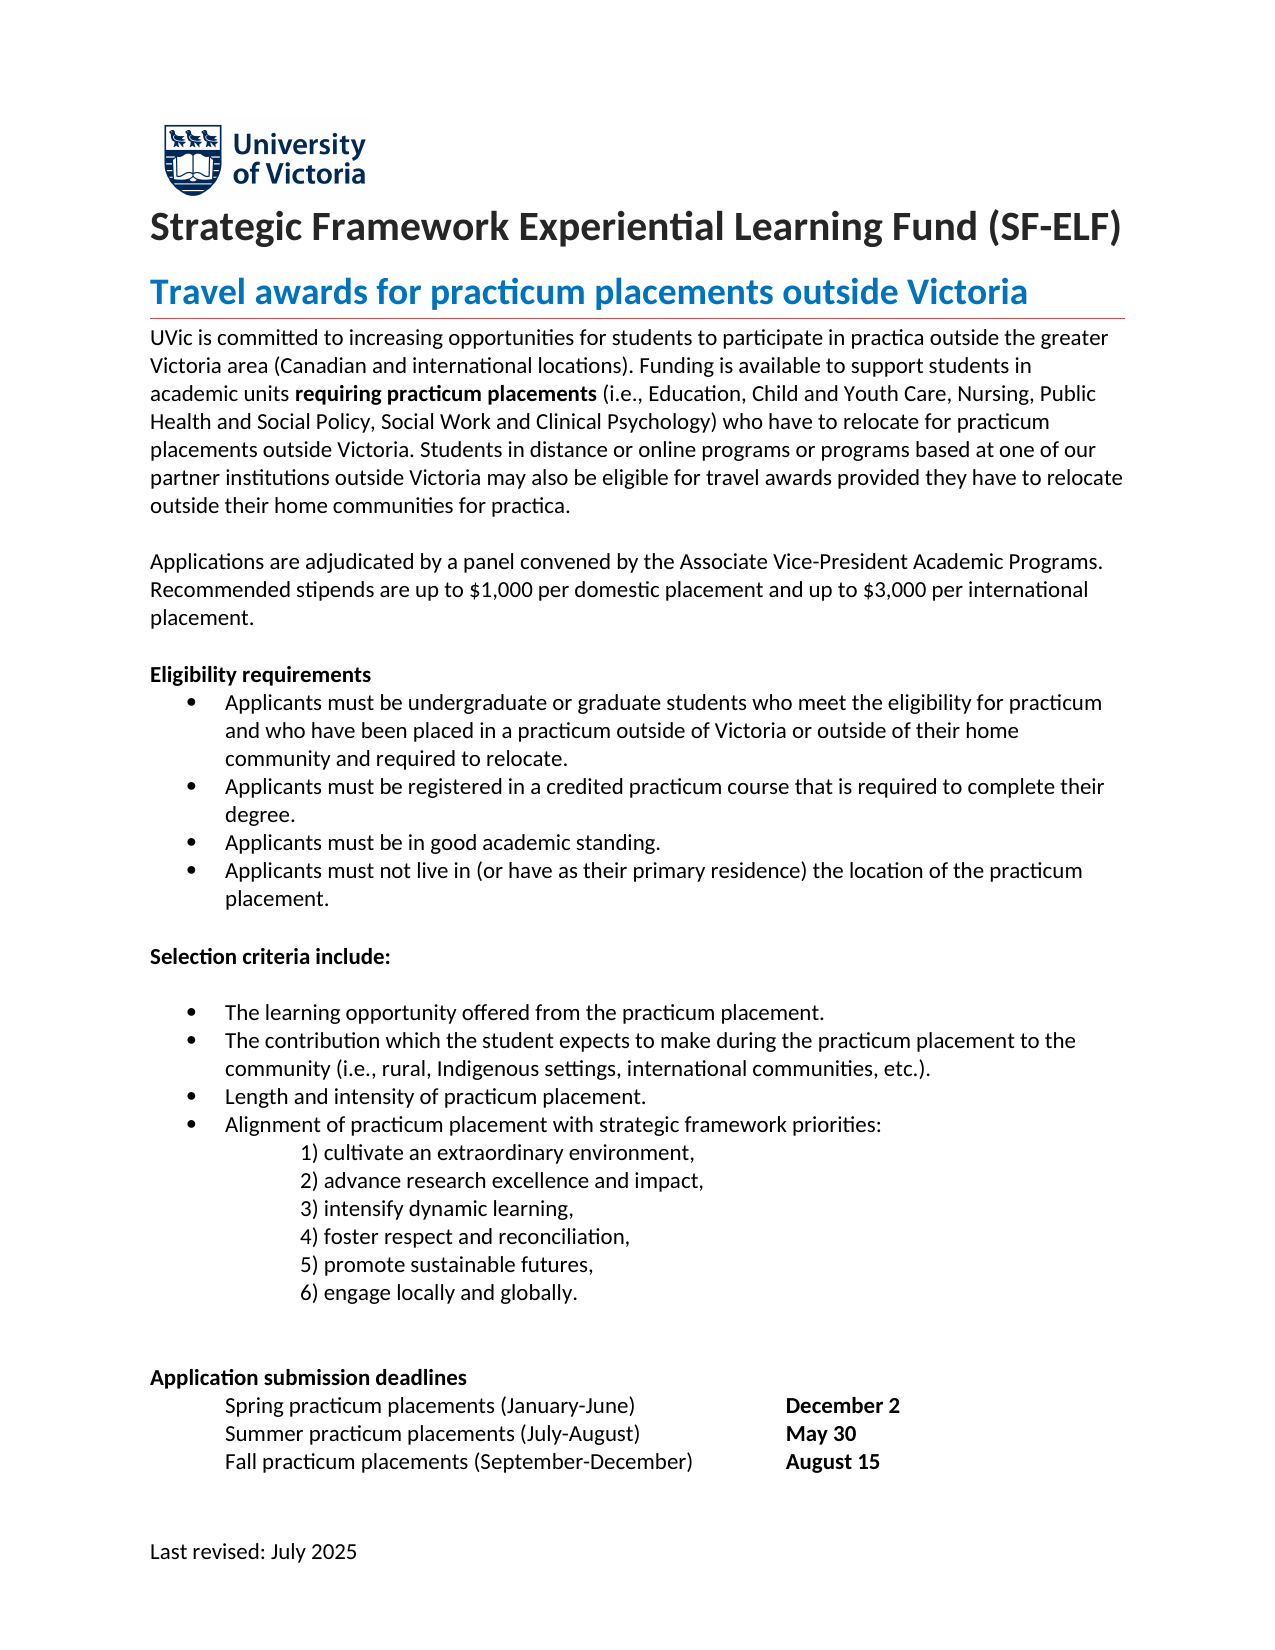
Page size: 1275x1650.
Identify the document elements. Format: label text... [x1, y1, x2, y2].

subtitle Selection criteria include: [150, 942, 1125, 970]
list The learning opportunity offered from the practicum placement. [187, 998, 1125, 1026]
title Strategic Framework Experiential Learning Fund (SF-ELF) [150, 200, 1125, 251]
table_cell May 30 August 15 [774, 1419, 1188, 1475]
text Applications are adjudicated by a panel convened by the Associate Vice-President Academic Programs. Recommended stipends are up to $1,000 per domestic placement and up to $3,000 per international placement. [150, 547, 1125, 631]
list 5) promote sustainable futures, [300, 1250, 1125, 1278]
text UVic is committed to increasing opportunities for students to participate in practica outside the greater Victoria area (Canadian and international locations). Funding is available to support students in academic units requiring practicum placements (i.e., Education, Child and Youth Care, Nursing, Public Health and Social Policy, Social Work and Clinical Psychology) who have to relocate for practicum placements outside Victoria. Students in distance or online programs or programs based at one of our partner institutions outside Victoria may also be eligible for travel awards provided they have to relocate outside their home communities for practica. [150, 323, 1125, 519]
subtitle Travel awards for practicum placements outside Victoria [150, 268, 1125, 318]
picture [159, 118, 371, 201]
list Alignment of practicum placement with strategic framework priorities: [187, 1110, 1125, 1138]
table_header Spring practicum placements (January-June) [214, 1391, 774, 1419]
list 3) intensify dynamic learning, [300, 1194, 1125, 1222]
list The contribution which the student expects to make during the practicum placement to the community (i.e., rural, Indigenous settings, international communities, etc.). [187, 1026, 1125, 1082]
list Length and intensity of practicum placement. [187, 1082, 1125, 1110]
table_cell Summer practicum placements (July-August) Fall practicum placements (September-December) [214, 1419, 774, 1475]
table_header December 2 [774, 1391, 1188, 1419]
list 2) advance research excellence and impact, [300, 1166, 1125, 1194]
list 1) cultivate an extraordinary environment, [300, 1138, 1125, 1166]
subtitle Application submission deadlines [150, 1363, 1125, 1391]
subtitle Eligibility requirements [150, 660, 1125, 688]
list Applicants must not live in (or have as their primary residence) the location of the practicum placement. [187, 857, 1125, 913]
list Applicants must be in good academic standing. [187, 828, 1125, 857]
list 6) engage locally and globally. [300, 1278, 1125, 1306]
list Applicants must be undergraduate or graduate students who meet the eligibility for practicum and who have been placed in a practicum outside of Victoria or outside of their home community and required to relocate. [187, 688, 1125, 772]
list 4) foster respect and reconciliation, [300, 1222, 1125, 1250]
list Applicants must be registered in a credited practicum course that is required to complete their degree. [187, 772, 1125, 828]
